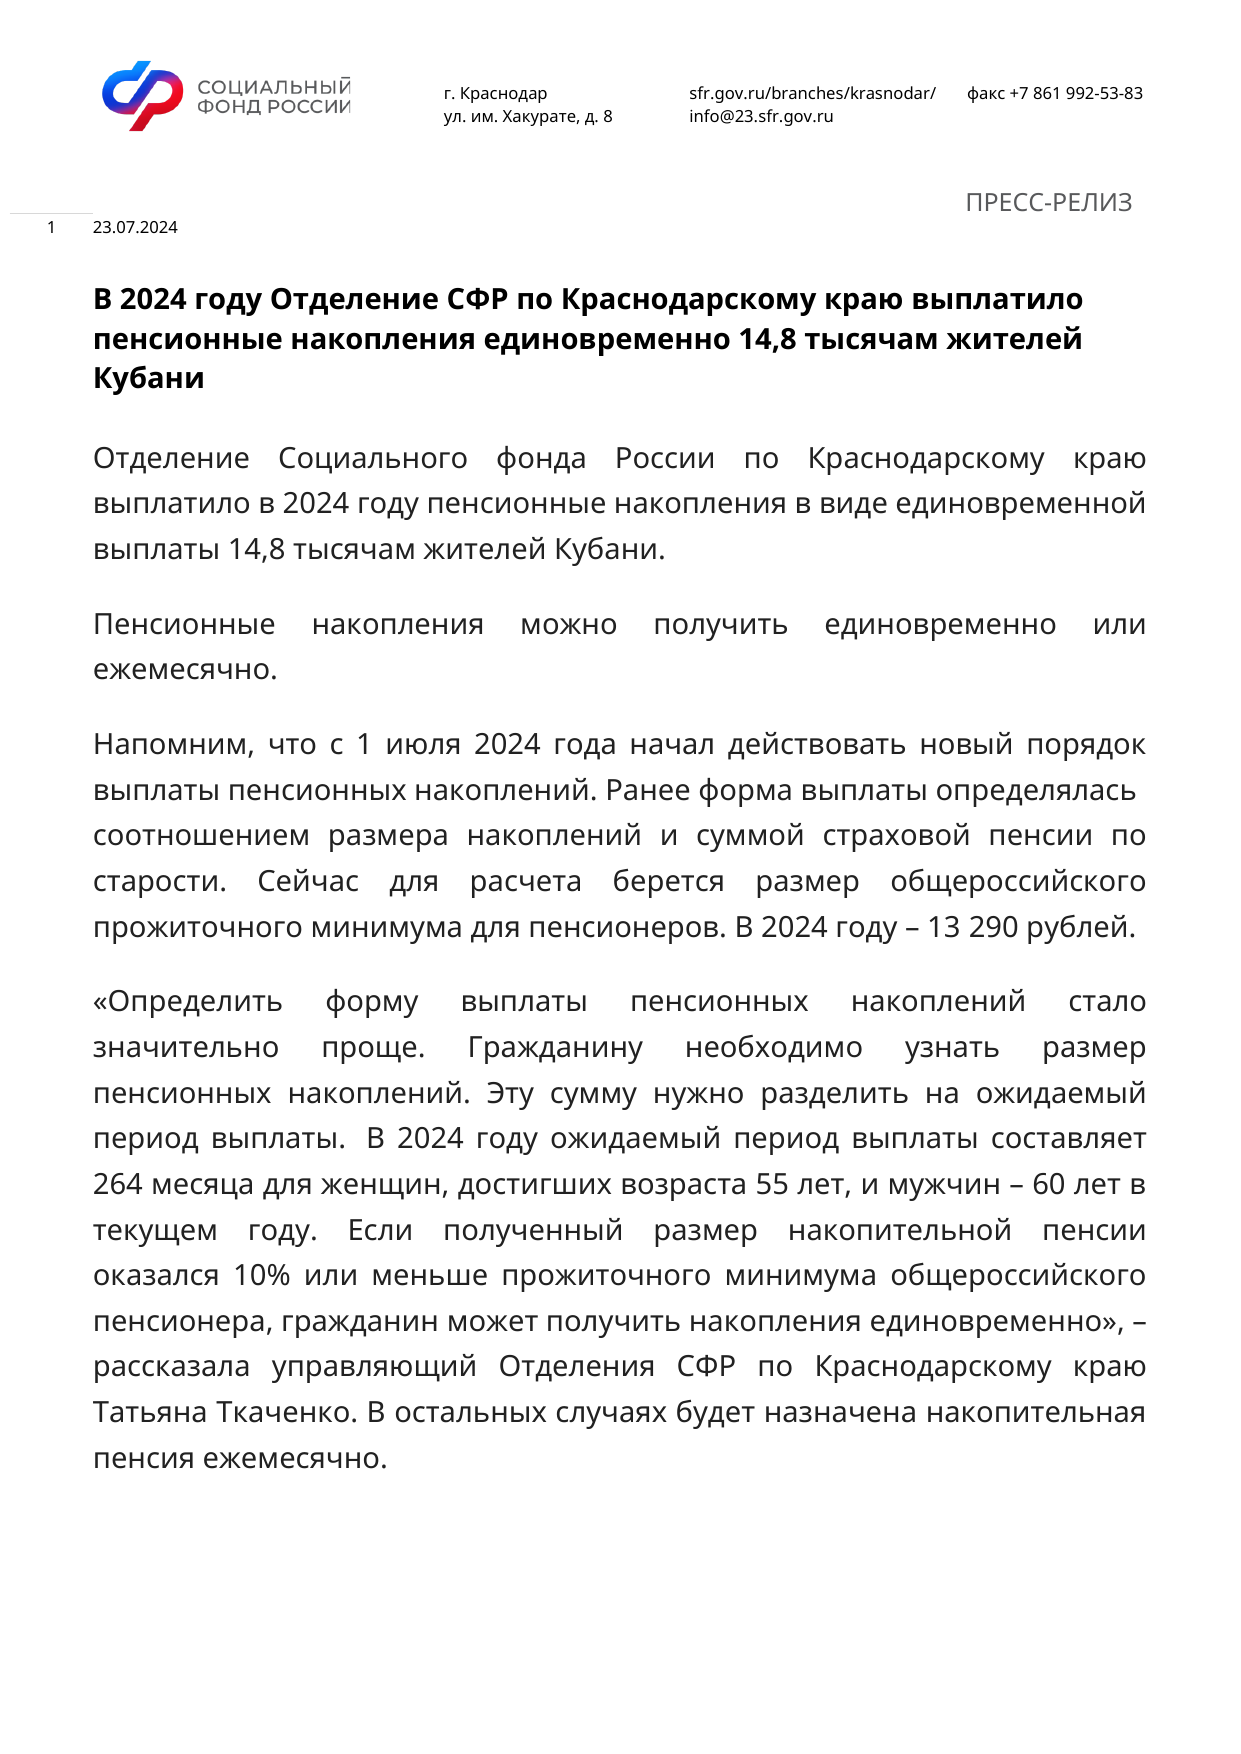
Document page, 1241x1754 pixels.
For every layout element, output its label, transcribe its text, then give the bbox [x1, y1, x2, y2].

subtitle 23.07.2024 [93, 216, 1147, 238]
text Отделение Социального фонда России по Краснодарскому краю выплатило в 2024 году пенсионные накопления в виде единовременной выплаты 14,8 тысячам жителей Кубани. [93, 437, 1147, 568]
text Напомним, что с 1 июля 2024 года начал действовать новый порядок выплаты пенсионных накоплений. Ранее форма выплаты определялась соотношением размера накоплений и суммой страховой пенсии по старости. Сейчас для расчета берется размер общероссийского прожиточного минимума для пенсионеров. В 2024 году – 13 290 рублей. [93, 723, 1147, 946]
text «Определить форму выплаты пенсионных накоплений стало значительно проще. Гражданину необходимо узнать размер пенсионных накоплений. Эту сумму нужно разделить на ожидаемый период выплаты. В 2024 году ожидаемый период выплаты составляет 264 месяца для женщин, достигших возраста 55 лет, и мужчин – 60 лет в текущем году. Если полученный размер накопительной пенсии оказался 10% или меньше прожиточного минимума общероссийского пенсионера, гражданин может получить накопления единовременно», – рассказала управляющий Отделения СФР по Краснодарскому краю Татьяна Ткаченко. В остальных случаях будет назначена накопительная пенсия ежемесячно. [93, 981, 1147, 1477]
picture [92, 59, 351, 133]
text Пенсионные накопления можно получить единовременно или ежемесячно. [93, 603, 1147, 688]
text В 2024 году Отделение СФР по Краснодарскому краю выплатило пенсионные накопления единовременно 14,8 тысячам жителей Кубани [93, 278, 1147, 397]
